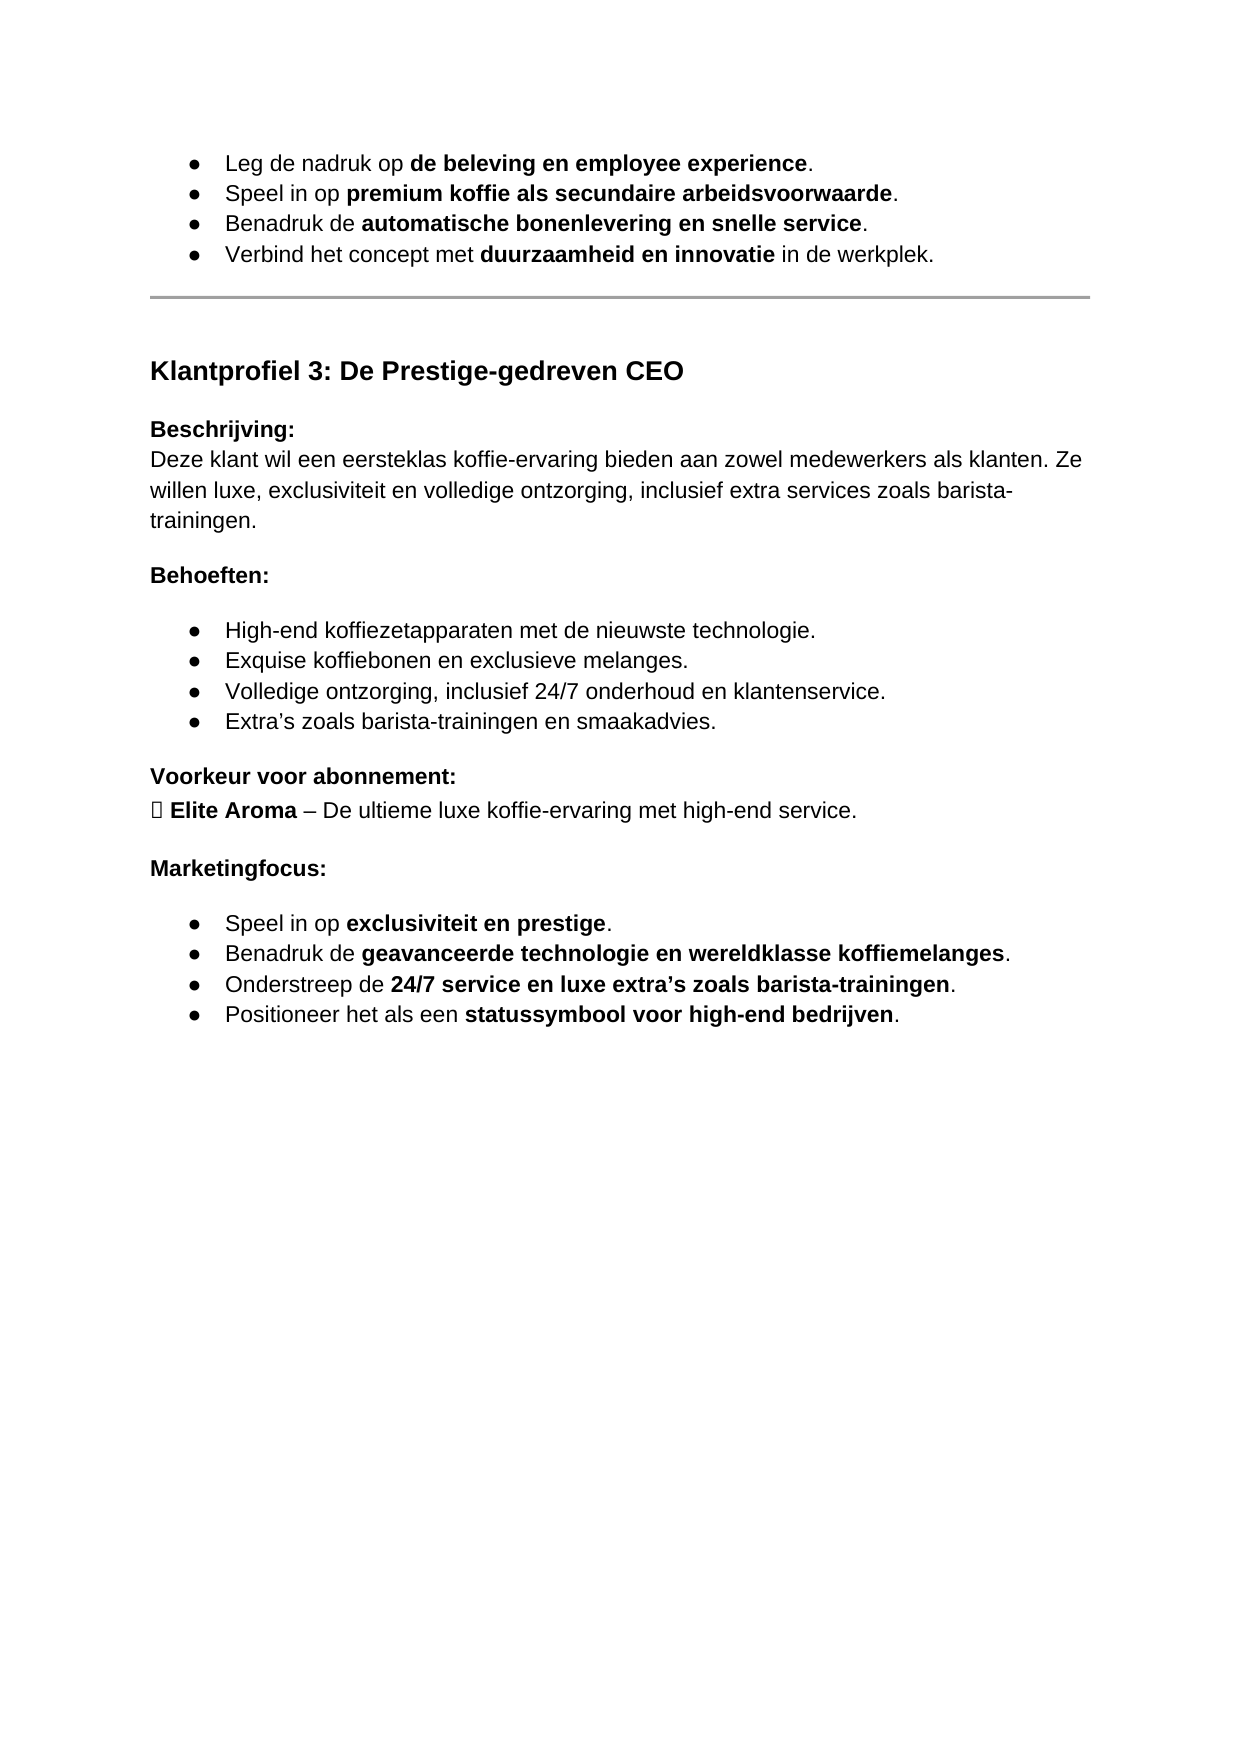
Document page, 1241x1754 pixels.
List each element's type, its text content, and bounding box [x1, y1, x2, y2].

text Behoeften: [150, 562, 1090, 588]
list Positioneer het als een statussymbool voor high-end bedrijven. [187, 1001, 1090, 1027]
text Marketingfocus: [150, 855, 1090, 881]
list High-end koffiezetapparaten met de nieuwste technologie. [187, 617, 1090, 643]
text Beschrijving: Deze klant wil een eersteklas koffie-ervaring bieden aan zowel medewerkers als klanten. Ze willen luxe, exclusiviteit en volledige ontzorging, inclusief extra services zoals barista-trainingen. [150, 416, 1090, 533]
list Exquise koffiebonen en exclusieve melanges. [187, 647, 1090, 674]
list Verbind het concept met duurzaamheid en innovatie in de werkplek. [187, 241, 1090, 267]
list Speel in op exclusiviteit en prestige. [187, 910, 1090, 937]
list Onderstreep de 24/7 service en luxe extra’s zoals barista-trainingen. [187, 971, 1090, 997]
list Speel in op premium koffie als secundaire arbeidsvoorwaarde. [187, 180, 1090, 207]
subtitle Klantprofiel 3: De Prestige-gedreven CEO [150, 355, 1090, 386]
text Voorkeur voor abonnement: ✅ Elite Aroma – De ultieme luxe koffie-ervaring met high-end service. [150, 763, 1090, 825]
list Leg de nadruk op de beleving en employee experience. [187, 150, 1090, 176]
list Extra’s zoals barista-trainingen en smaakadvies. [187, 708, 1090, 734]
list Benadruk de geavanceerde technologie en wereldklasse koffiemelanges. [187, 940, 1090, 967]
list Benadruk de automatische bonenlevering en snelle service. [187, 210, 1090, 237]
list Volledige ontzorging, inclusief 24/7 onderhoud en klantenservice. [187, 678, 1090, 704]
